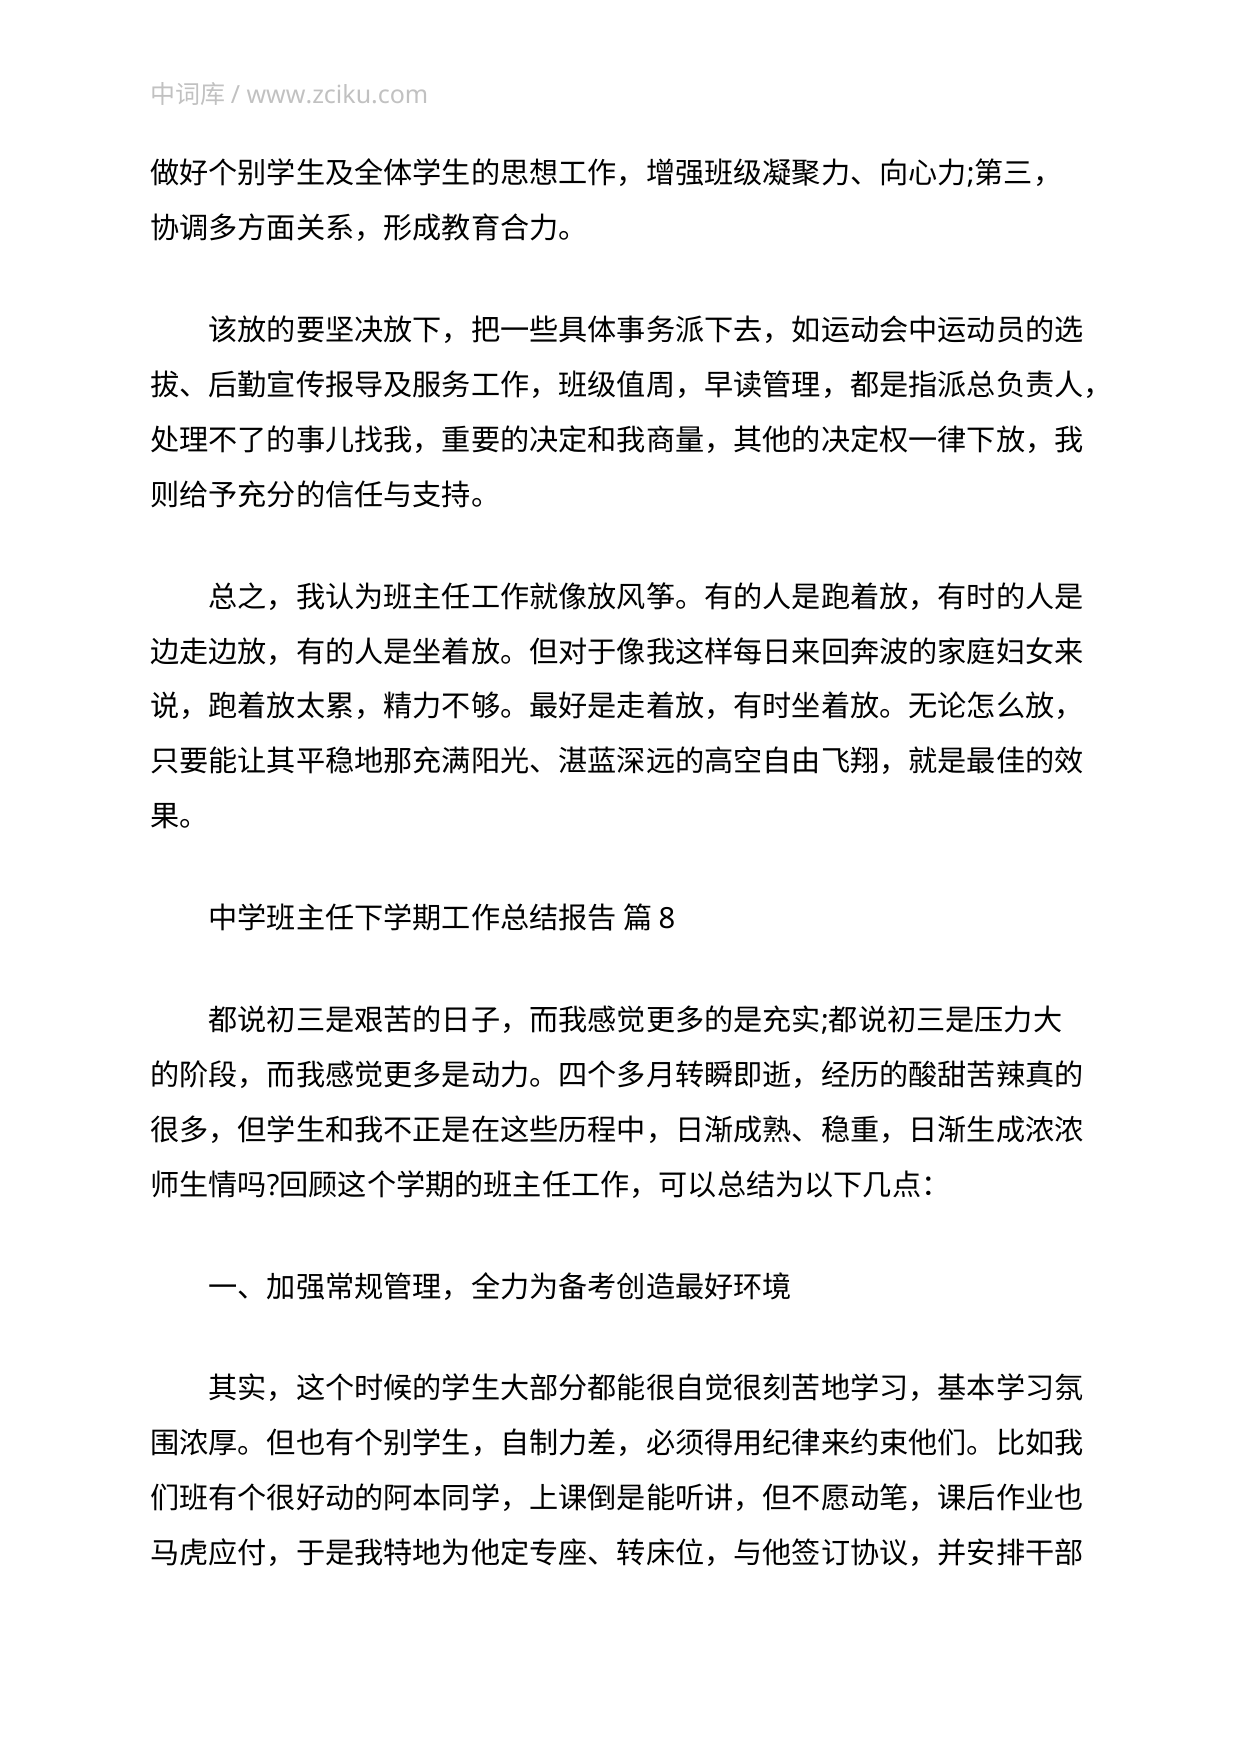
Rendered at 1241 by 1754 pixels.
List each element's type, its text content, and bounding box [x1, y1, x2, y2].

text 一、加强常规管理，全力为备考创造最好环境 [150, 1263, 1090, 1306]
text 该放的要坚决放下，把一些具体事务派下去，如运动会中运动员的选拔、后勤宣传报导及服务工作，班级值周，早读管理，都是指派总负责人，处理不了的事儿找我，重要的决定和我商量，其他的决定权一律下放，我则给予充分的信任与支持。 [150, 307, 1090, 514]
text 总之，我认为班主任工作就像放风筝。有的人是跑着放，有时的人是边走边放，有的人是坐着放。但对于像我这样每日来回奔波的家庭妇女来说，跑着放太累，精力不够。最好是走着放，有时坐着放。无论怎么放，只要能让其平稳地那充满阳光、湛蓝深远的高空自由飞翔，就是最佳的效果。 [150, 573, 1090, 835]
text 中学班主任下学期工作总结报告 篇8 [150, 894, 1090, 937]
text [150, 1365, 1090, 1572]
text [150, 150, 1090, 247]
text 都说初三是艰苦的日子，而我感觉更多的是充实;都说初三是压力大的阶段，而我感觉更多是动力。四个多月转瞬即逝，经历的酸甜苦辣真的很多，但学生和我不正是在这些历程中，日渐成熟、稳重，日渐生成浓浓师生情吗?回顾这个学期的班主任工作，可以总结为以下几点： [150, 997, 1090, 1204]
